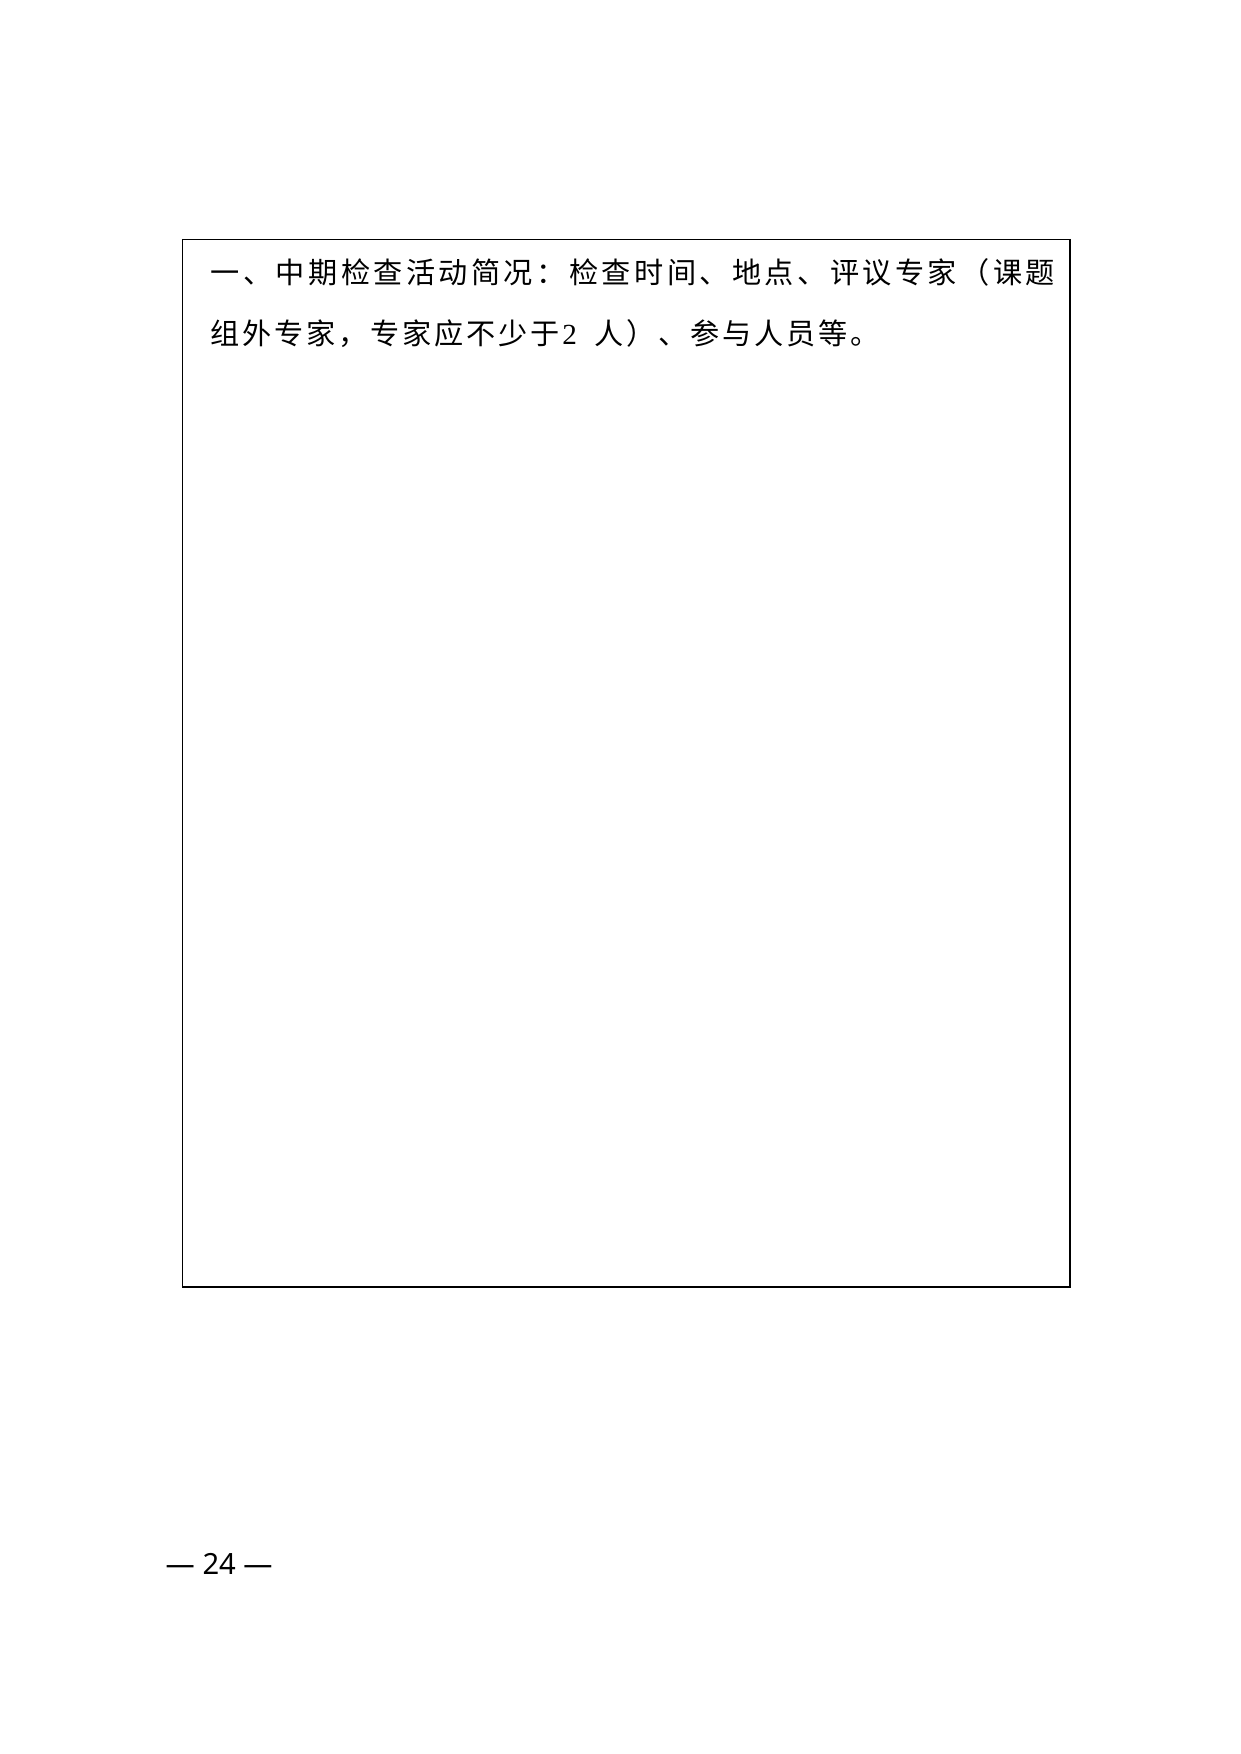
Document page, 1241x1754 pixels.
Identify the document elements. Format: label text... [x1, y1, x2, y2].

table_header 一、中期检查活动简况：检查时间、地点、评议专家（课题组外专家，专家应不少于2人）、参与人员等。 [183, 240, 1069, 1286]
